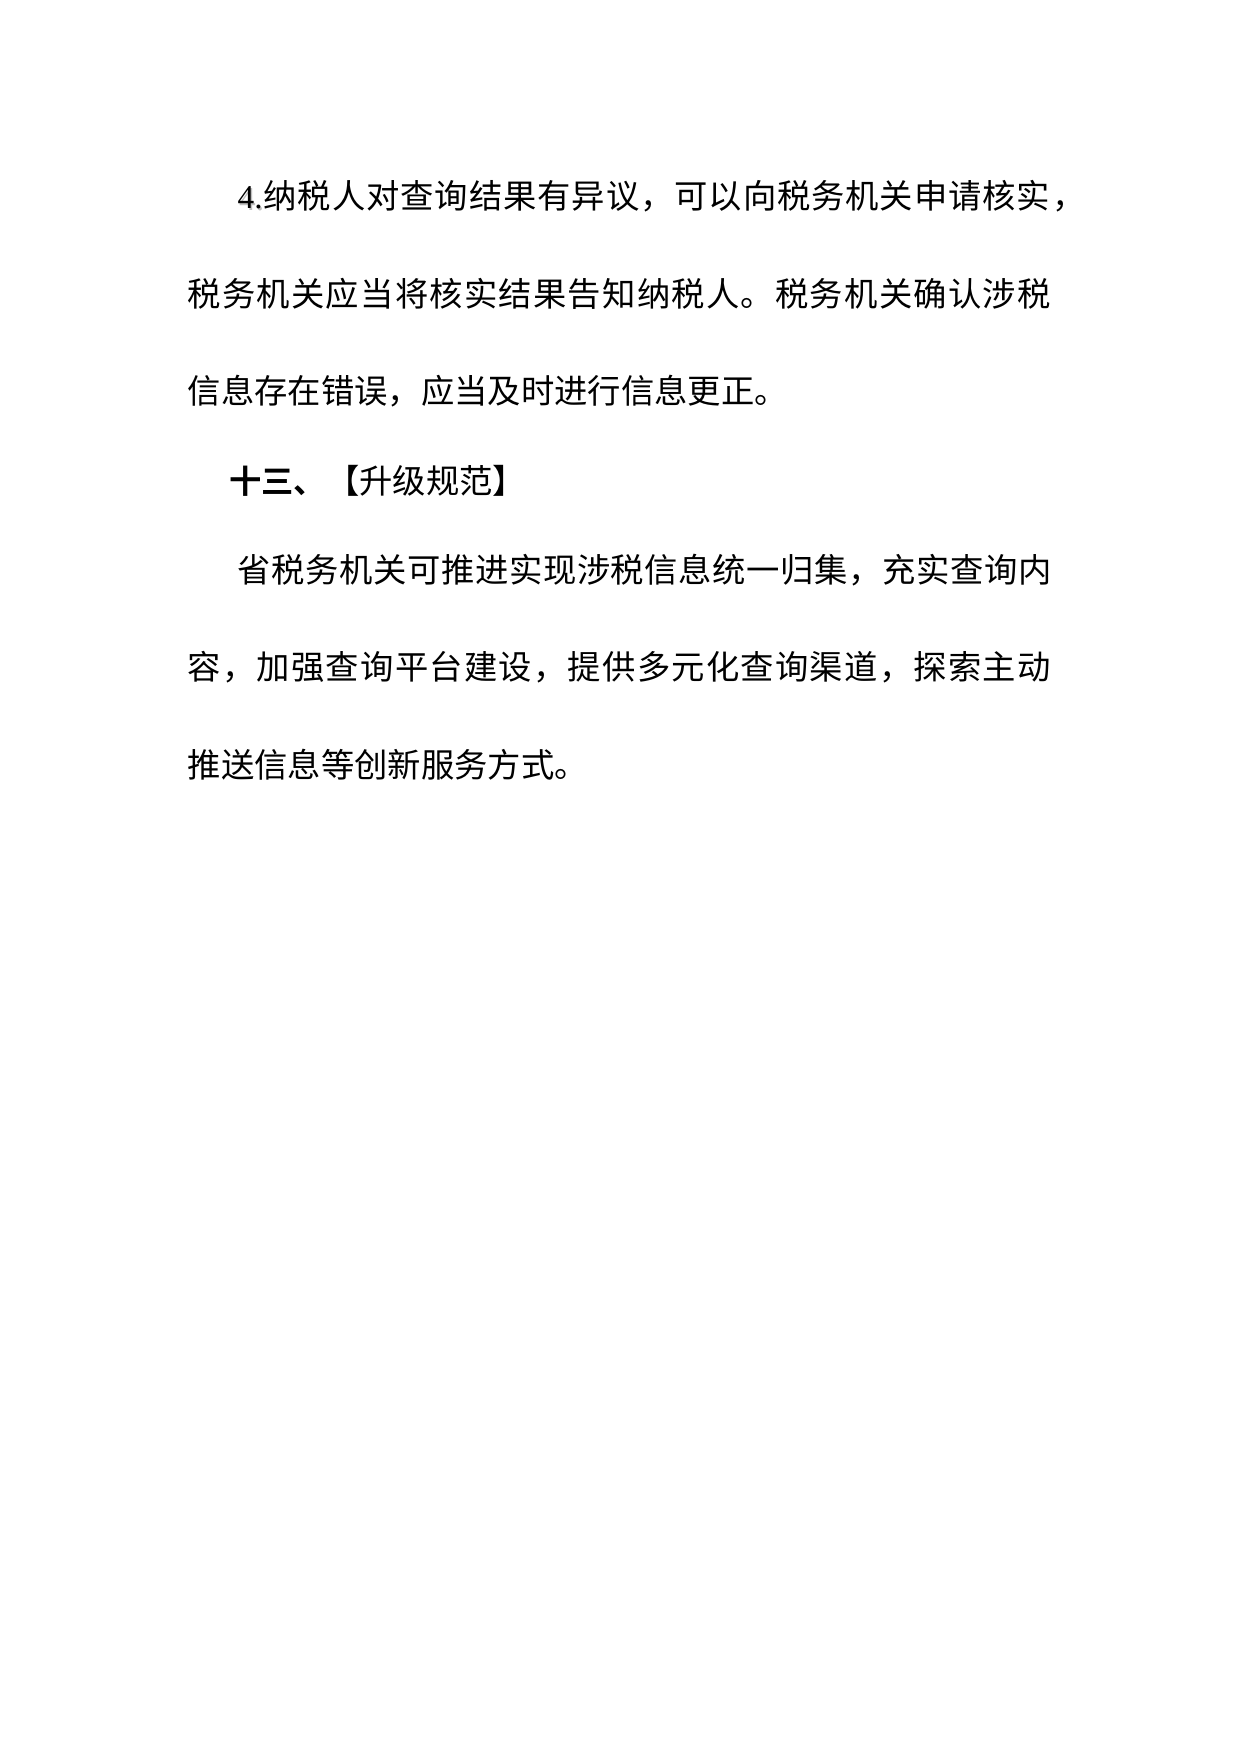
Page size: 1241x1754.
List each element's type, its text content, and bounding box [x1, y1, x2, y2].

text 省税务机关可推进实现涉税信息统一归集，充实查询内容，加强查询平台建设，提供多元化查询渠道，探索主动推送信息等创新服务方式。 [187, 535, 1053, 795]
text 4.纳税人对查询结果有异议，可以向税务机关申请核实，税务机关应当将核实结果告知纳税人。税务机关确认涉税信息存在错误，应当及时进行信息更正。 [187, 162, 1053, 422]
list 【升级规范】 [187, 446, 1053, 511]
